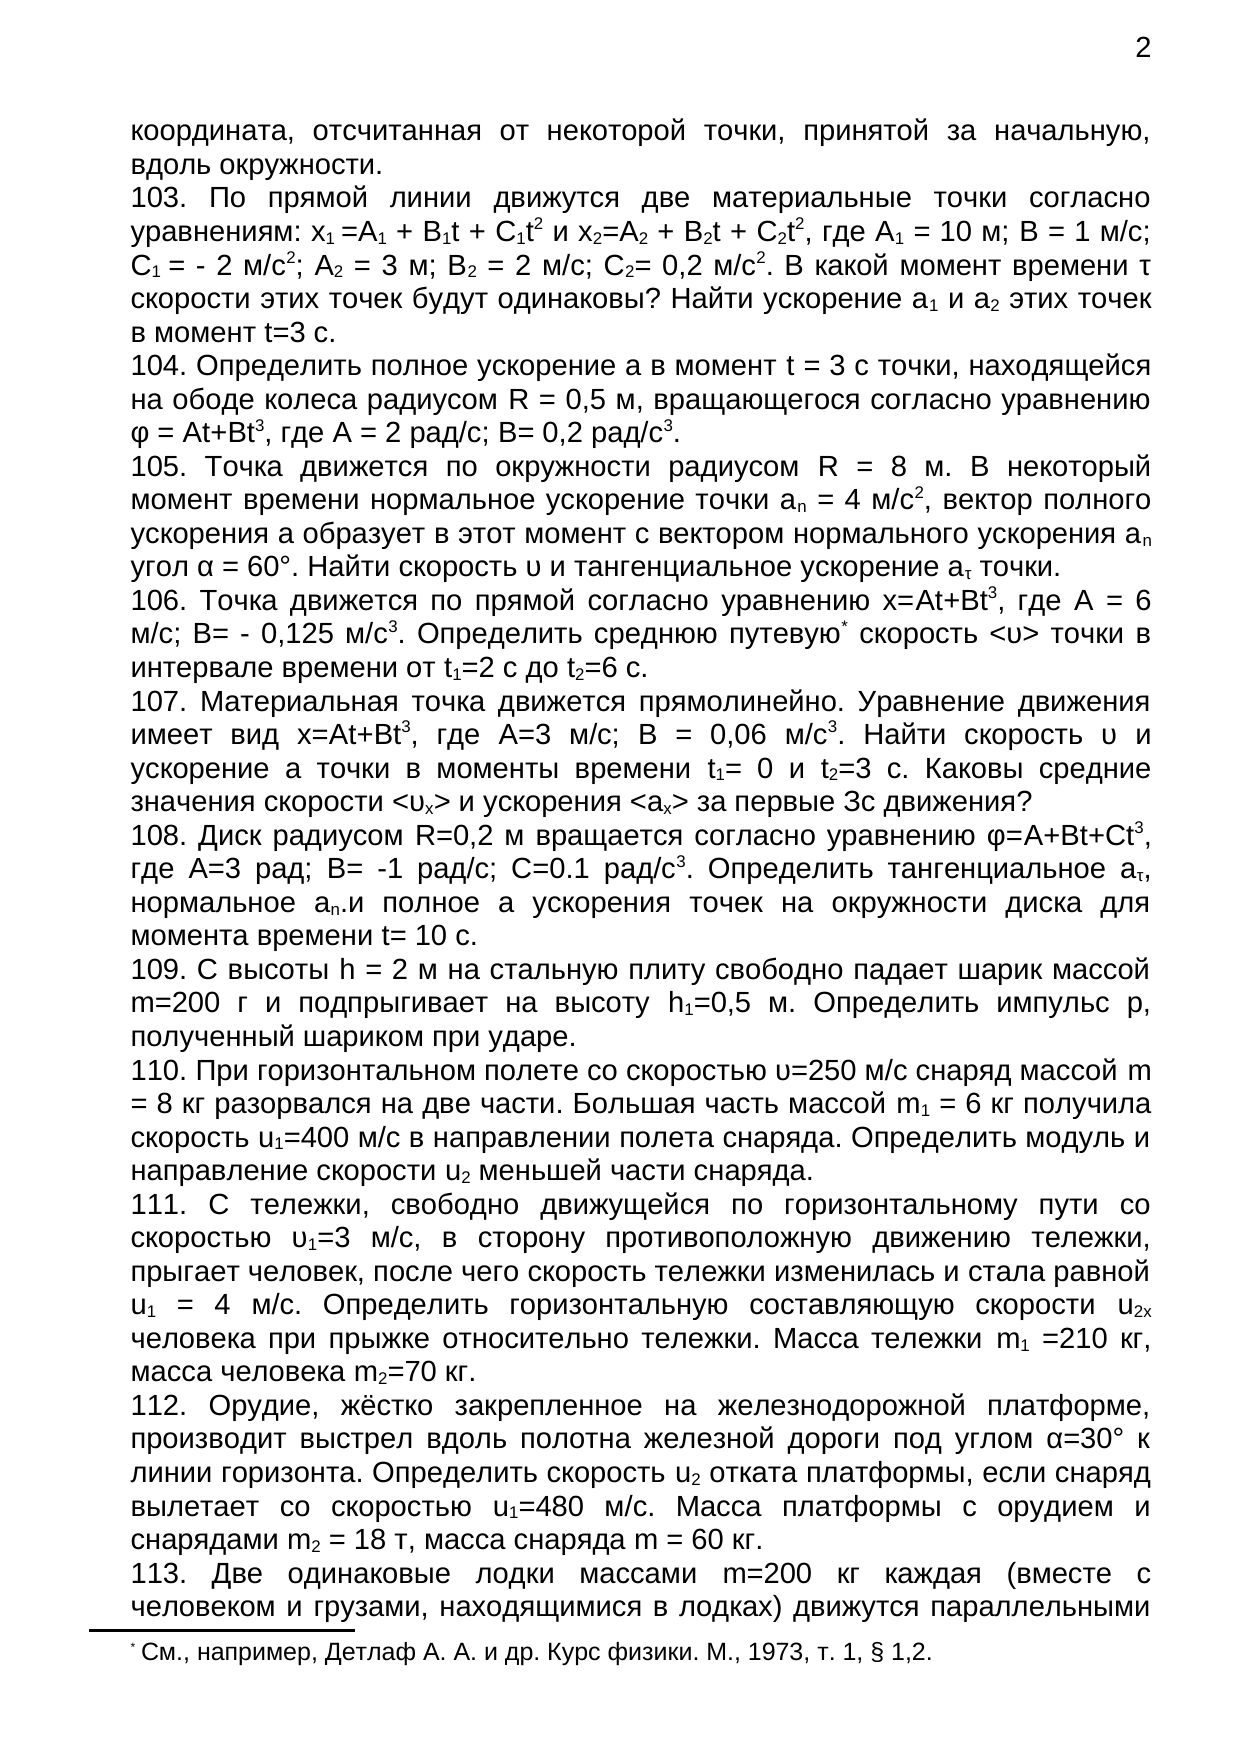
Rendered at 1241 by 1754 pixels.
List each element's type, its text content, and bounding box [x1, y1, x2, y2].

text 112. Орудие, жёстко закрепленное на железнодорожной платформе, производит выстрел вдоль полотна железной дороги под углом α=30° к линии горизонта. Определить скорость u2 отката платформы, если снаряд вылетает со скоростью u1=480 м/с. Масса платформы с орудием и снарядами m2 = 18 т, масса снаряда m = . [130, 1388, 1152, 1556]
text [130, 1556, 1152, 1623]
text 108. Диск радиусом R=0,2 м вращается согласно уравнению φ=A+Bt+Ct3, где A=3 рад; B= -1 рад/с; С=0.1 рад/с3. Определить тангенциальное аτ, нормальное аn.и полное а ускорения точек на окружности диска для момента времени t= 10 с. [130, 818, 1152, 952]
text 106. Точка движется по прямой согласно уравнению х=At+Bt3, где A = 6 м/с; B= - 0,125 м/с3. Определить среднюю путевую* скорость <υ> точки в интервале времени от t1=2 с до t2=6 с. [130, 583, 1152, 684]
text 105. Точка движется по окружности радиусом R = . В некоторый момент времени нормальное ускорение точки аn = 4 м/с2, вектор полного ускорения а образует в этот момент с вектором нормального ускорения аn угол α = 60°. Найти скорость υ и тангенциальное ускорение аτ точки. [130, 449, 1152, 583]
text 104. Определить полное ускорение а в момент t = 3 с точки, находящейся на ободе колеса радиусом R = , вращающегося согласно уравнению φ = At+Bt3, где A = 2 рад/с; B= 0,2 рад/с3. [130, 348, 1152, 449]
text 107. Материальная точка движется прямолинейно. Уравнение движения имеет вид х=At+Bt3, где A=3 м/с; B = 0,06 м/с3. Найти скорость υ и ускорение а точки в моменты времени t1= 0 и t2=3 с. Каковы средние значения скорости <υx> и ускорения <ax> за первые Зс движения? [130, 684, 1152, 818]
text 109. С высоты h = на стальную плиту свободно падает шарик массой m=200 г и подпрыгивает на высоту h1=0,5 м. Определить импульс р, полученный шариком при ударе. [130, 952, 1152, 1053]
text 111. С тележки, свободно движущейся по горизонтальному пути со скоростью υ1=3 м/с, в сторону противоположную движению тележки, прыгает человек, после чего скорость тележки изменилась и стала равной u1 = 4 м/с. Определить горизонтальную составляющую скорости u2х человека при прыжке относительно тележки. Масса тележки m1 =210 кг, масса человека m2=70 кг. [130, 1187, 1152, 1388]
text 103. По прямой линии движутся две материальные точки согласно уравнениям: x1 =A1 + B1t + C1t2 и х2=A2 + B2t + C2t2, где A1 = ; B = 1 м/с; С1 = - 2 м/с2; A2 = ; В2 = 2 м/с; С2= 0,2 м/с2. В какой момент времени τ скорости этих точек будут одинаковы? Найти ускорение а1 и а2 этих точек в момент t=3 с. [130, 181, 1152, 348]
text 110. При горизонтальном полете со скоростью υ=250 м/с снаряд массой m = разорвался на две части. Большая часть массой m1 = получила скорость u1=400 м/с в направлении полета снаряда. Определить модуль и направление скорости u2 меньшей части снаряда. [130, 1053, 1152, 1187]
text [130, 113, 1152, 181]
